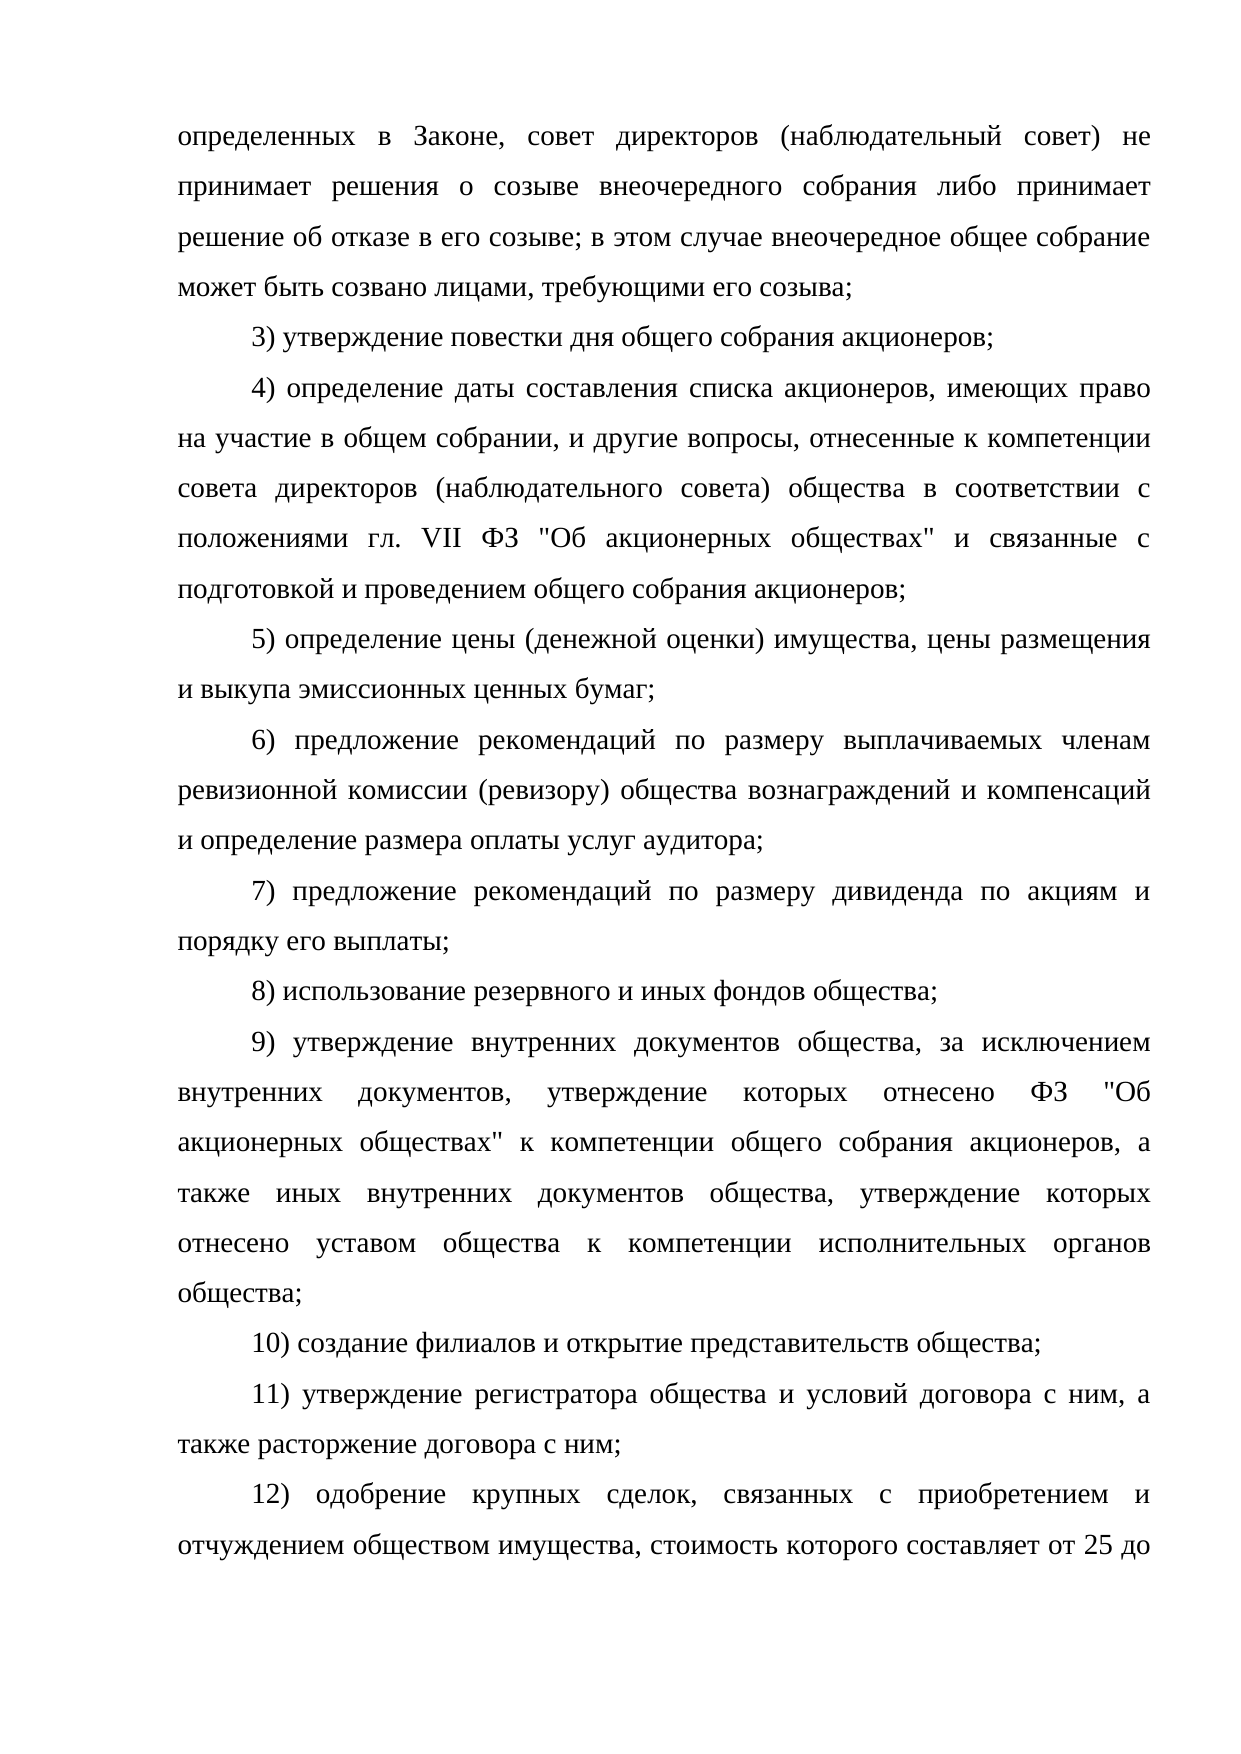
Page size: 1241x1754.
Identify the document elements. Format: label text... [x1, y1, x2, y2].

text 6) предложение рекомендаций по размеру выплачиваемых членам ревизионной комиссии (ревизору) общества вознаграждений и компенсаций и определение размера оплаты услуг аудитора; [177, 722, 1152, 856]
text 3) утверждение повестки дня общего собрания акционеров; [177, 319, 1152, 353]
text 7) предложение рекомендаций по размеру дивиденда по акциям и порядку его выплаты; [177, 873, 1152, 957]
text 8) использование резервного и иных фондов общества; [177, 973, 1152, 1007]
text 5) определение цены (денежной оценки) имущества, цены размещения и выкупа эмиссионных ценных бумаг; [177, 621, 1152, 705]
text 11) утверждение регистратора общества и условий договора с ним, а также расторжение договора с ним; [177, 1376, 1152, 1460]
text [177, 1477, 1152, 1560]
text 10) создание филиалов и открытие представительств общества; [177, 1326, 1152, 1359]
text 4) определение даты составления списка акционеров, имеющих право на участие в общем собрании, и другие вопросы, отнесенные к компетенции совета директоров (наблюдательного совета) общества в соответствии с положениями гл. VII ФЗ "Об акционерных обществах" и связанные с подготовкой и проведением общего собрания акционеров; [177, 370, 1152, 604]
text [177, 118, 1152, 303]
text 9) утверждение внутренних документов общества, за исключением внутренних документов, утверждение которых отнесено ФЗ "Об акционерных обществах" к компетенции общего собрания акционеров, а также иных внутренних документов общества, утверждение которых отнесено уставом общества к компетенции исполнительных органов общества; [177, 1024, 1152, 1309]
